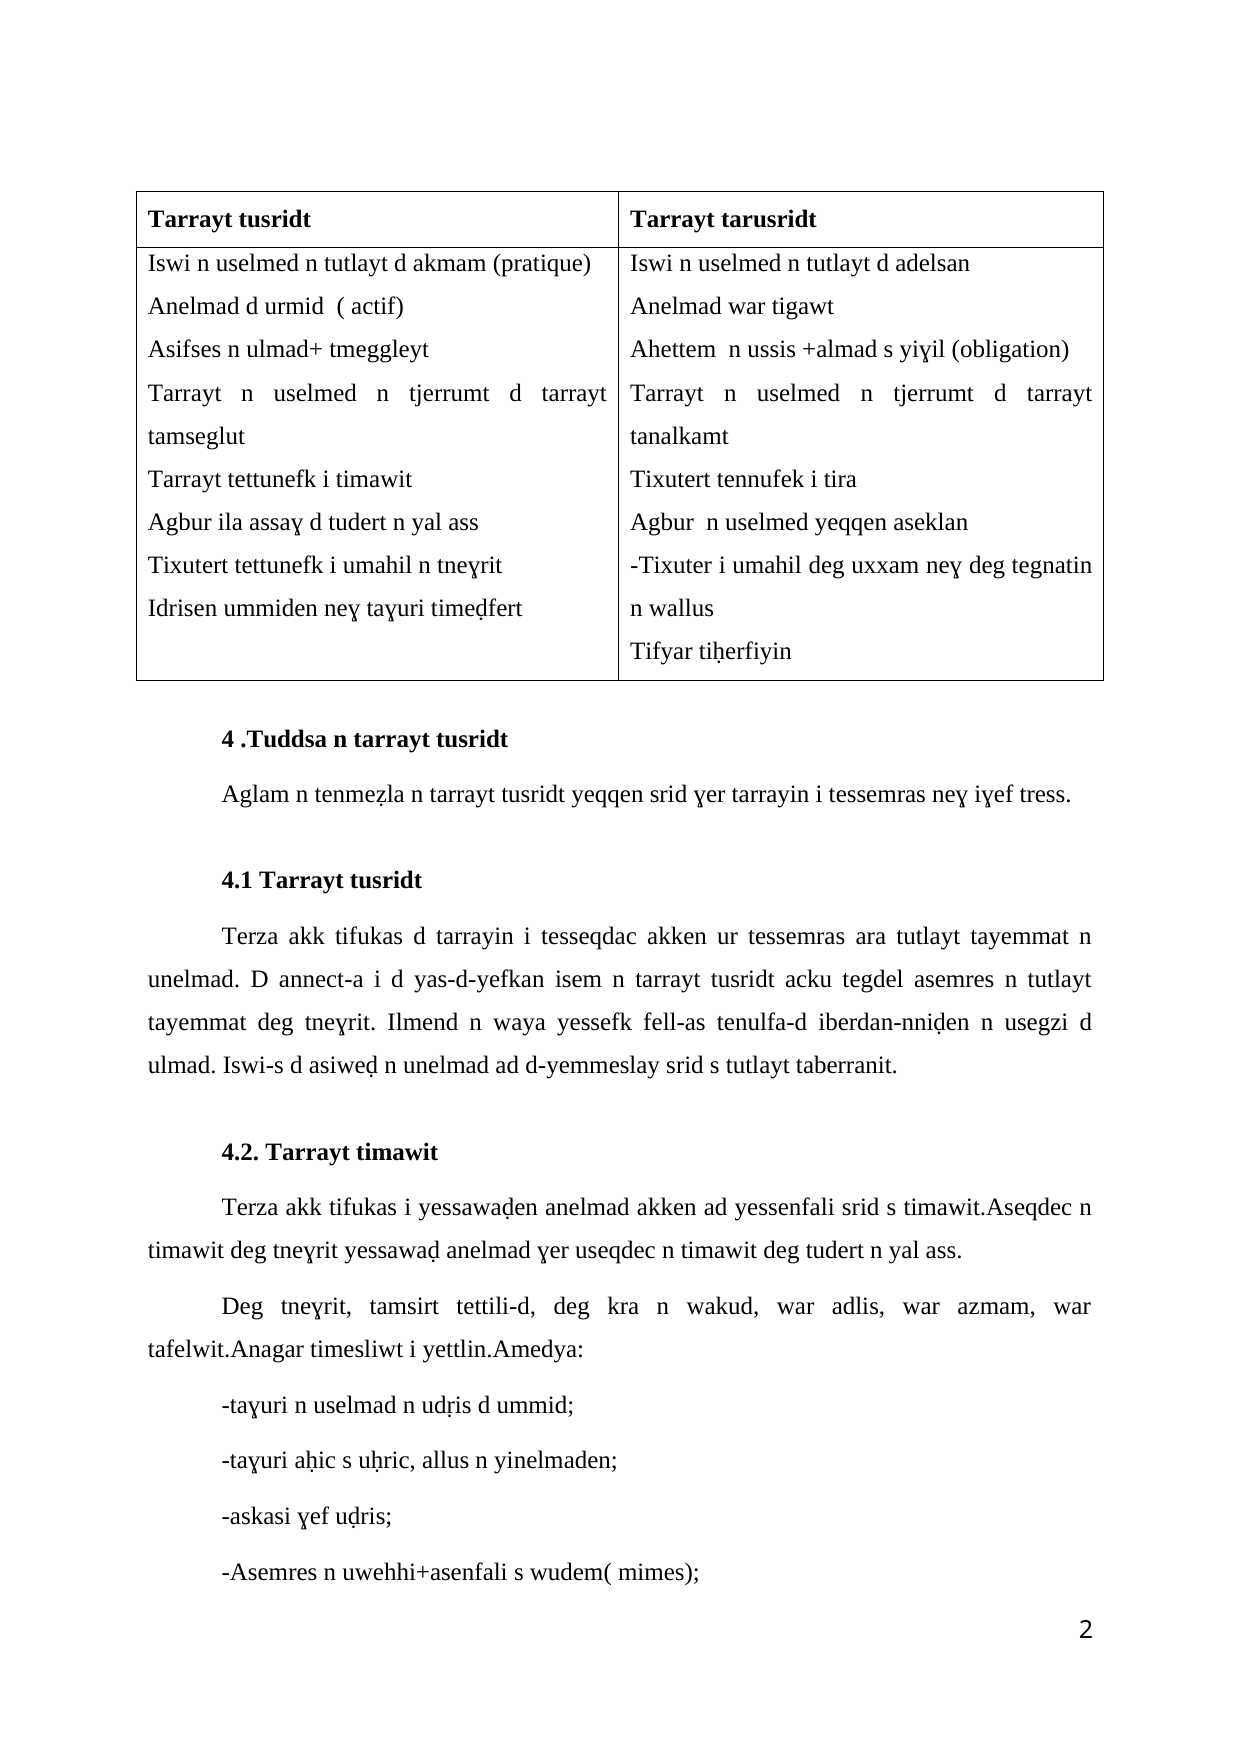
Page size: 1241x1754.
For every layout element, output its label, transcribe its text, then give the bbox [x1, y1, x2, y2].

subtitle 4.2. Tarrayt timawit [148, 1137, 1093, 1166]
text -askasi ɣef uḍris; [148, 1501, 1093, 1530]
subtitle 4 .Tuddsa n tarrayt tusridt [148, 724, 1093, 752]
text Deg tneɣrit, tamsirt tettili-d, deg kra n wakud, war adlis, war azmam, war tafelwit.Anagar timesliwt i yettlin.Amedya: [148, 1291, 1093, 1363]
table_cell Iswi n uselmed n tutlayt d akmam (pratique) Anelmad d urmid ( actif) Asifses n ulmad+ tmeggleyt Tarrayt n uselmed n tjerrumt d tarrayt tamseglut Tarrayt tettunefk i timawit Agbur ila assaɣ d tudert n yal ass Tixutert tettunefk i umahil n tneɣrit Idrisen ummiden neɣ taɣuri timeḍfert [137, 248, 618, 679]
subtitle 4.1 Tarrayt tusridt [148, 866, 1093, 894]
text -Asemres n uwehhi+asenfali s wudem( mimes); [148, 1557, 1093, 1586]
text -taɣuri aḥic s uḥric, allus n yinelmaden; [148, 1446, 1093, 1474]
text Aglam n tenmeẓla n tarrayt tusridt yeqqen srid ɣer tarrayin i tessemras neɣ iɣef tress. [148, 779, 1093, 808]
text Terza akk tifukas d tarrayin i tesseqdac akken ur tessemras ara tutlayt tayemmat n unelmad. D annect-a i d yas-d-yefkan isem n tarrayt tusridt acku tegdel asemres n tutlayt tayemmat deg tneɣrit. Ilmend n waya yessefk fell-as tenulfa-d iberdan-nniḍen n usegzi d ulmad. Iswi-s d asiweḍ n unelmad ad d-yemmeslay srid s tutlayt taberranit. [148, 921, 1093, 1079]
table_header Tarrayt tarusridt [619, 192, 1103, 247]
table_cell Iswi n uselmed n tutlayt d adelsan Anelmad war tigawt Ahettem n ussis +almad s yiɣil (obligation) Tarrayt n uselmed n tjerrumt d tarrayt tanalkamt Tixutert tennufek i tira Agbur n uselmed yeqqen aseklan -Tixuter i umahil deg uxxam neɣ deg tegnatin n wallus Tifyar tiḥerfiyin [619, 248, 1103, 679]
table_header Tarrayt tusridt [137, 192, 618, 247]
text -taɣuri n uselmad n udṛis d ummid; [148, 1390, 1093, 1419]
text Terza akk tifukas i yessawaḍen anelmad akken ad yessenfali srid s timawit.Aseqdec n timawit deg tneɣrit yessawaḍ anelmad ɣer useqdec n timawit deg tudert n yal ass. [148, 1192, 1093, 1264]
